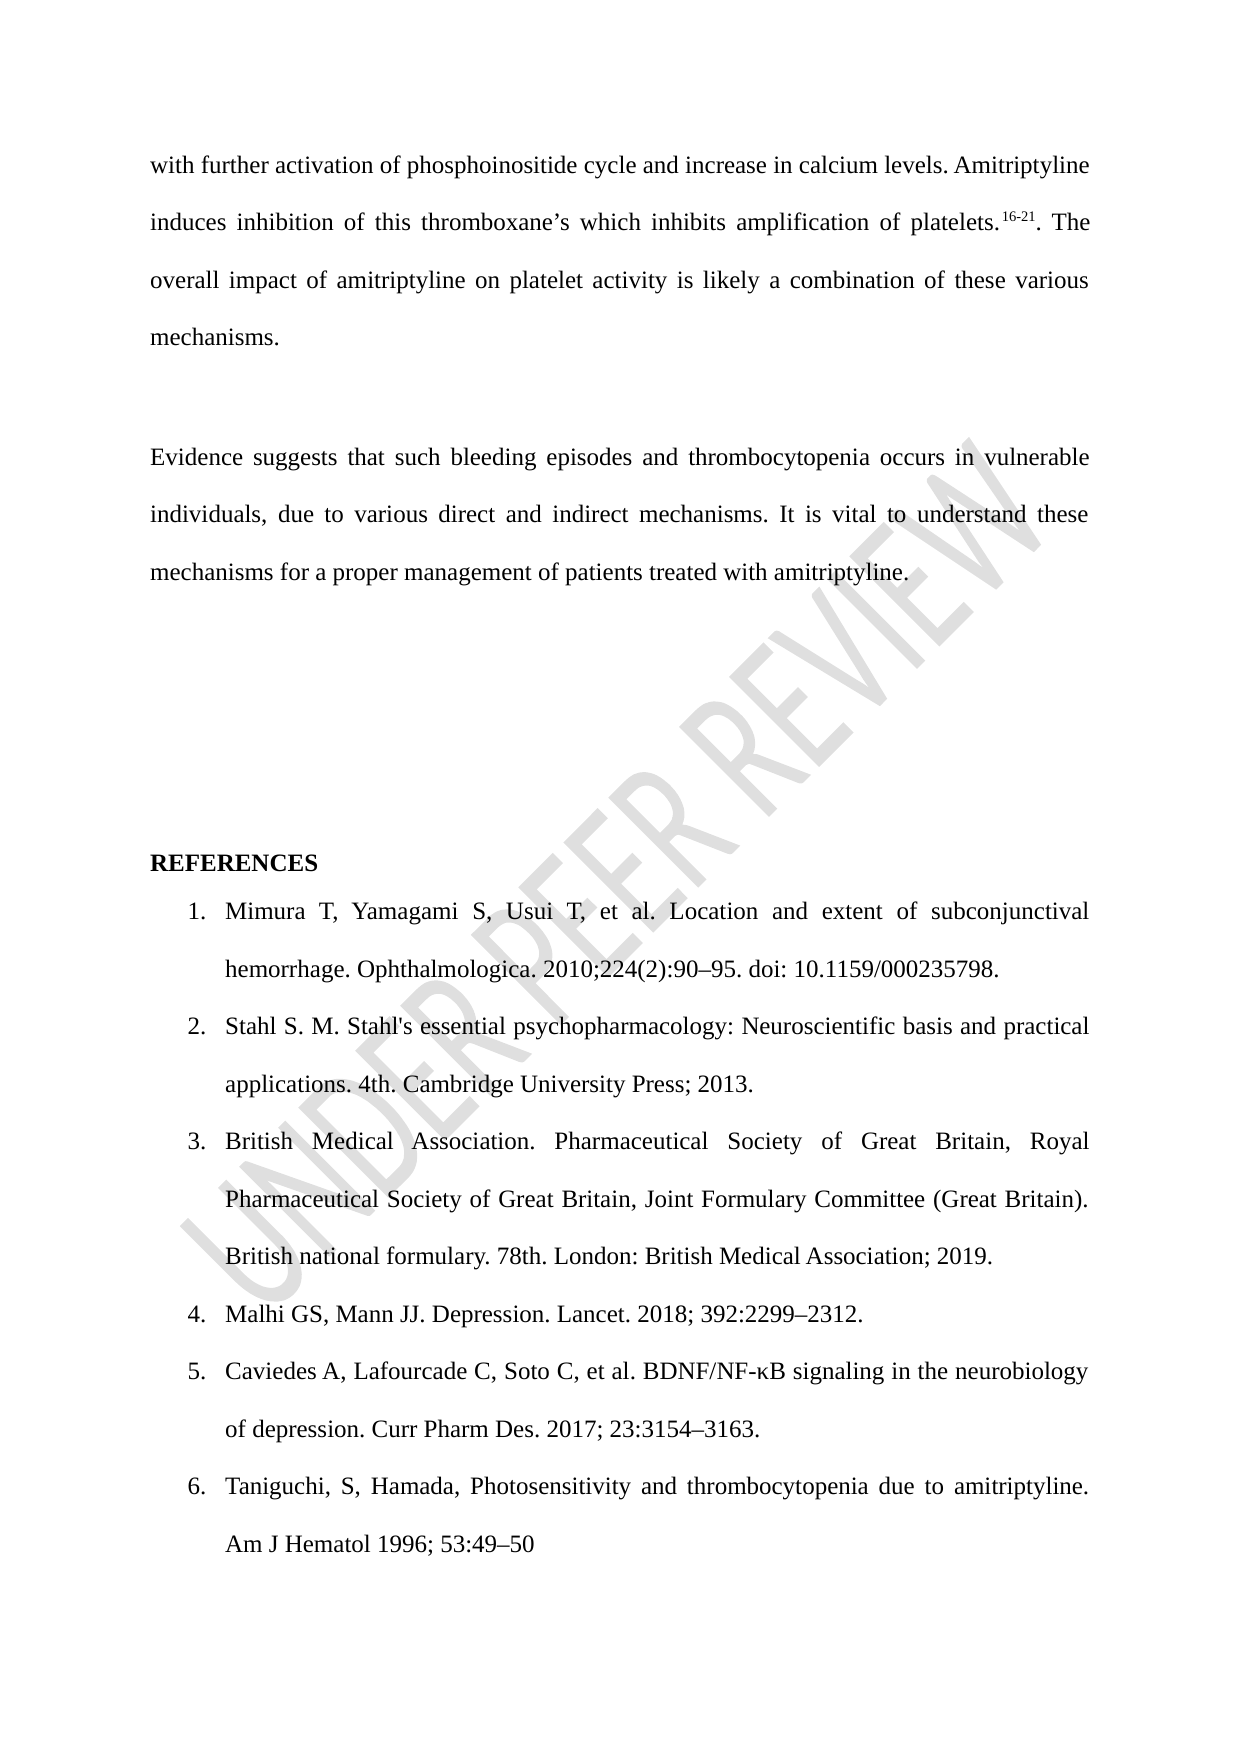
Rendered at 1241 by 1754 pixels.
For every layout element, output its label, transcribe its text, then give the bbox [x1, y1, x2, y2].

list Malhi GS, Mann JJ. Depression. Lancet. 2018; 392:2299–2312. [187, 1299, 1090, 1327]
list Taniguchi, S, Hamada, Photosensitivity and thrombocytopenia due to amitriptyline. Am J Hematol 1996; 53:49–50 [187, 1471, 1090, 1557]
list British Medical Association. Pharmaceutical Society of Great Britain, Royal Pharmaceutical Society of Great Britain, Joint Formulary Committee (Great Britain). British national formulary. 78th. London: British Medical Association; 2019. [187, 1126, 1090, 1270]
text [150, 150, 1090, 351]
list Stahl S. M. Stahl's essential psychopharmacology: Neuroscientific basis and practical applications. 4th. Cambridge University Press; 2013. [187, 1011, 1090, 1097]
text Evidence suggests that such bleeding episodes and thrombocytopenia occurs in vulnerable individuals, due to various direct and indirect mechanisms. It is vital to understand these mechanisms for a proper management of patients treated with amitriptyline. [150, 442, 1090, 586]
list Mimura T, Yamagami S, Usui T, et al. Location and extent of subconjunctival hemorrhage. Ophthalmologica. 2010;224(2):90–95. doi: 10.1159/000235798. [187, 896, 1090, 982]
list Caviedes A, Lafourcade C, Soto C, et al. BDNF/NF-κB signaling in the neurobiology of depression. Curr Pharm Des. 2017; 23:3154–3163. [187, 1356, 1090, 1442]
text REFERENCES [150, 848, 1090, 877]
